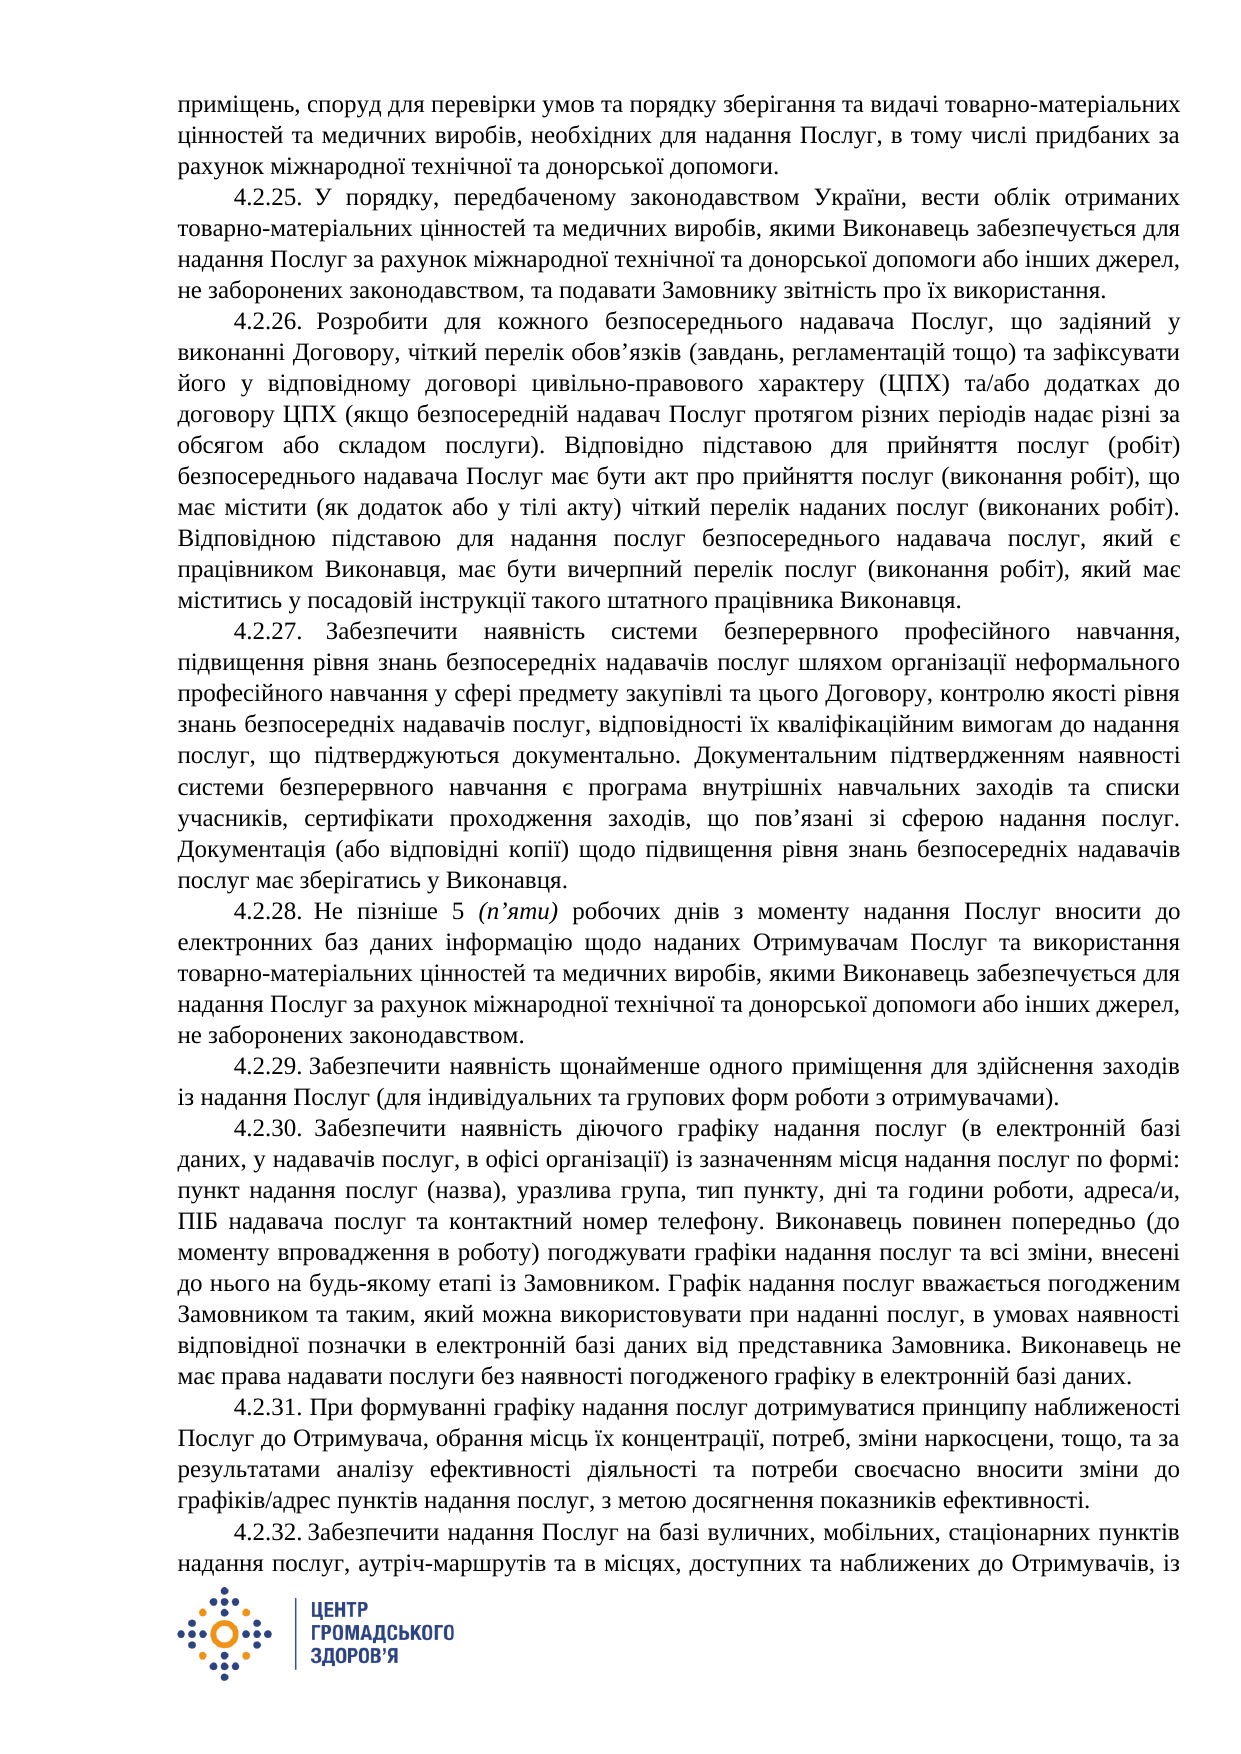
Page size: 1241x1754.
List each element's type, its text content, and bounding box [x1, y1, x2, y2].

picture [177, 1587, 454, 1681]
text 4.2.26. Розробити для кожного безпосереднього надавача Послуг, що задіяний у виконанні Договору, чіткий перелік обов’язків (завдань, регламентацій тощо) та зафіксувати його у відповідному договорі цивільно-правового характеру (ЦПХ) та/або додатках до договору ЦПХ (якщо безпосередній надавач Послуг протягом різних періодів надає різні за обсягом або складом послуги). Відповідно підставою для прийняття послуг (робіт) безпосереднього надавача Послуг має бути акт про прийняття послуг (виконання робіт), що має містити (як додаток або у тілі акту) чіткий перелік наданих послуг (виконаних робіт). Відповідною підставою для надання послуг безпосереднього надавача послуг, який є працівником Виконавця, має бути вичерпний перелік послуг (виконання робіт), який має міститись у посадовій інструкції такого штатного працівника Виконавця. [177, 306, 1181, 614]
text 4.2.28. Не пізніше 5 (п’яти) робочих днів з моменту надання Послуг вносити до електронних баз даних інформацію щодо наданих Отримувачам Послуг та використання товарно-матеріальних цінностей та медичних виробів, якими Виконавець забезпечується для надання Послуг за рахунок міжнародної технічної та донорської допомоги або інших джерел, не заборонених законодавством. [177, 896, 1181, 1049]
text 4.2.31. При формуванні графіку надання послуг дотримуватися принципу наближеності Послуг до Отримувача, обрання місць їх концентрації, потреб, зміни наркосцени, тощо, та за результатами аналізу ефективності діяльності та потреби своєчасно вносити зміни до графіків/адрес пунктів надання послуг, з метою досягнення показників ефективності. [177, 1392, 1181, 1514]
text 4.2.25. У порядку, передбаченому законодавством України, вести облік отриманих товарно-матеріальних цінностей та медичних виробів, якими Виконавець забезпечується для надання Послуг за рахунок міжнародної технічної та донорської допомоги або інших джерел, не заборонених законодавством, та подавати Замовнику звітність про їх використання. [177, 182, 1181, 304]
text 4.2.30. Забезпечити наявність діючого графіку надання послуг (в електронній базі даних, у надавачів послуг, в офісі організації) із зазначенням місця надання послуг по формі: пункт надання послуг (назва), уразлива група, тип пункту, дні та години роботи, адреса/и, ПІБ надавача послуг та контактний номер телефону. Виконавець повинен попередньо (до моменту впровадження в роботу) погоджувати графіки надання послуг та всі зміни, внесені до нього на будь-якому етапі із Замовником. Графік надання послуг вважається погодженим Замовником та таким, який можна використовувати при наданні послуг, в умовах наявності відповідної позначки в електронній базі даних від представника Замовника. Виконавець не має права надавати послуги без наявності погодженого графіку в електронній базі даних. [177, 1113, 1181, 1390]
text 4.2.27. Забезпечити наявність системи безперервного професійного навчання, підвищення рівня знань безпосередніх надавачів послуг шляхом організації неформального професійного навчання у сфері предмету закупівлі та цього Договору, контролю якості рівня знань безпосередніх надавачів послуг, відповідності їх кваліфікаційним вимогам до надання послуг, що підтверджуються документально. Документальним підтвердженням наявності системи безперервного навчання є програма внутрішніх навчальних заходів та списки учасників, сертифікати проходження заходів, що пов’язані зі сферою надання послуг. Документація (або відповідні копії) щодо підвищення рівня знань безпосередніх надавачів послуг має зберігатись у Виконавця. [177, 616, 1181, 893]
text 4.2.29. Забезпечити наявність щонайменше одного приміщення для здійснення заходів із надання Послуг (для індивідуальних та групових форм роботи з отримувачами). [177, 1051, 1181, 1111]
